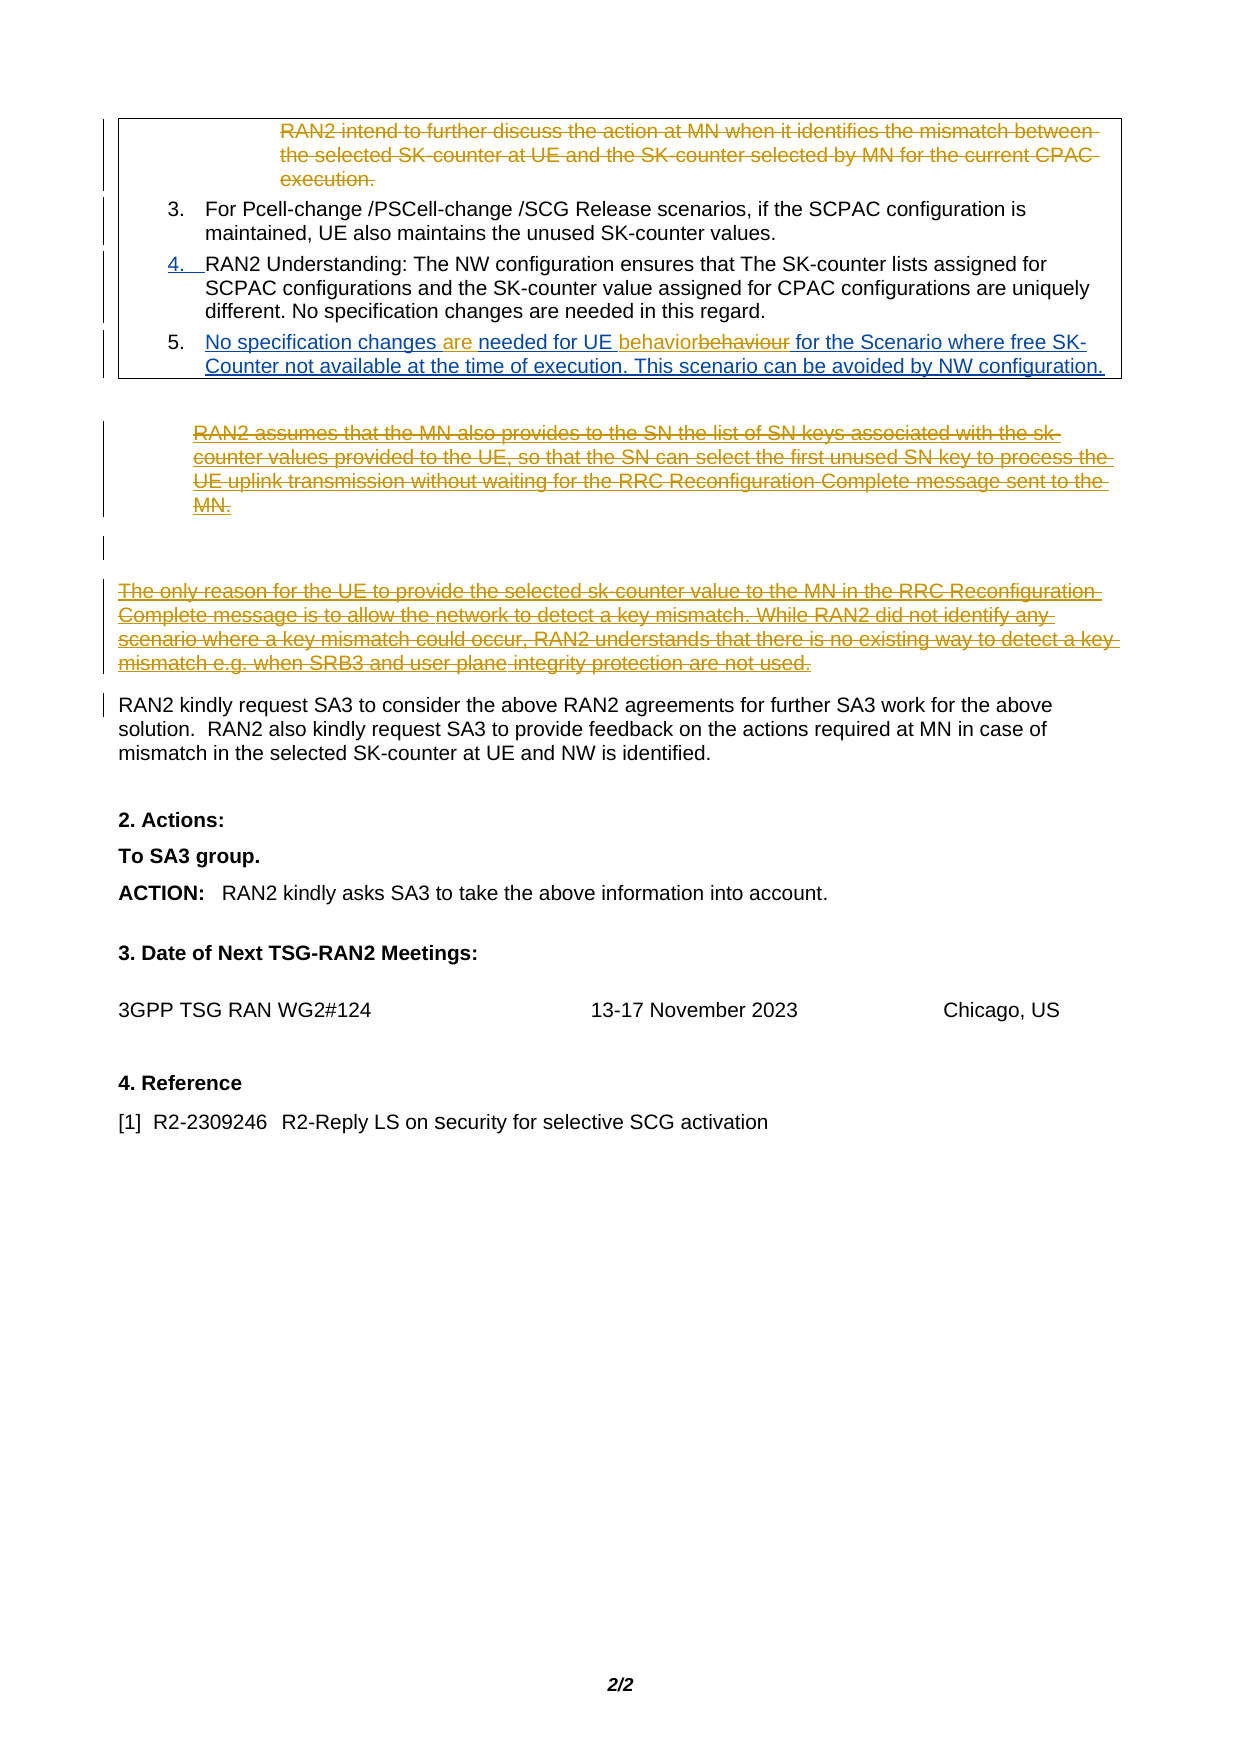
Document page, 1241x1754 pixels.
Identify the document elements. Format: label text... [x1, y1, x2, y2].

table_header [119, 119, 1121, 377]
text 2. Actions: [118, 808, 1122, 832]
text To SA3 group. [118, 844, 1122, 868]
text ACTION: RAN2 kindly asks SA3 to take the above information into account. [118, 881, 1122, 904]
text 3. Date of Next TSG-RAN2 Meetings: [118, 917, 1122, 965]
text [1] R2-2309246 R2-Reply LS on security for selective SCG activation [118, 1108, 1122, 1134]
text RAN2 kindly request SA3 to consider the above RAN2 agreements for further SA3 work for the above solution. RAN2 also kindly request SA3 to provide feedback on the actions required at MN in case of mismatch in the selected SK-counter at UE and NW is identified. [118, 693, 1122, 765]
text 3GPP TSG RAN WG2#124 13-17 November 2023 Chicago, US [118, 998, 1122, 1022]
text 4. Reference [118, 1071, 1122, 1095]
